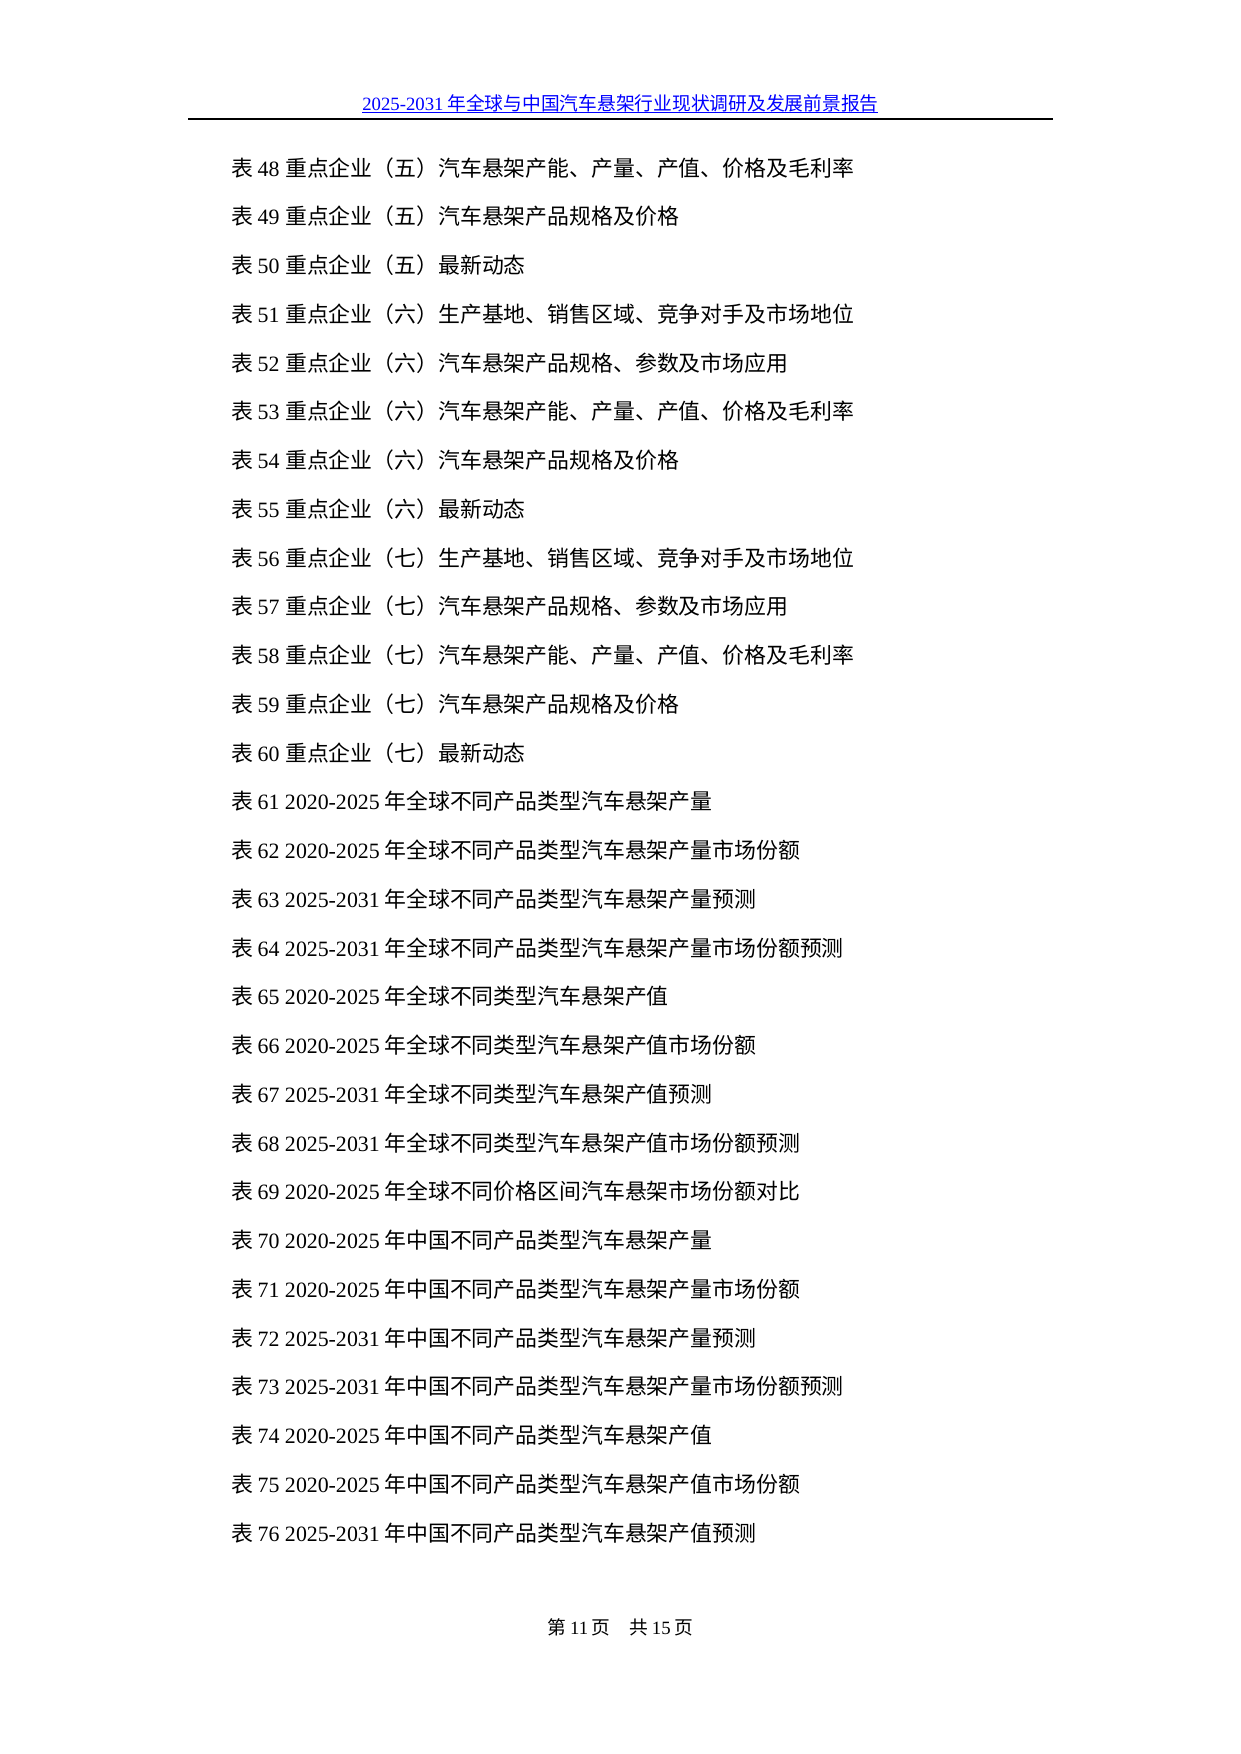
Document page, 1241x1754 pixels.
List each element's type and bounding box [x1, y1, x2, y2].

text [187, 150, 1053, 1548]
